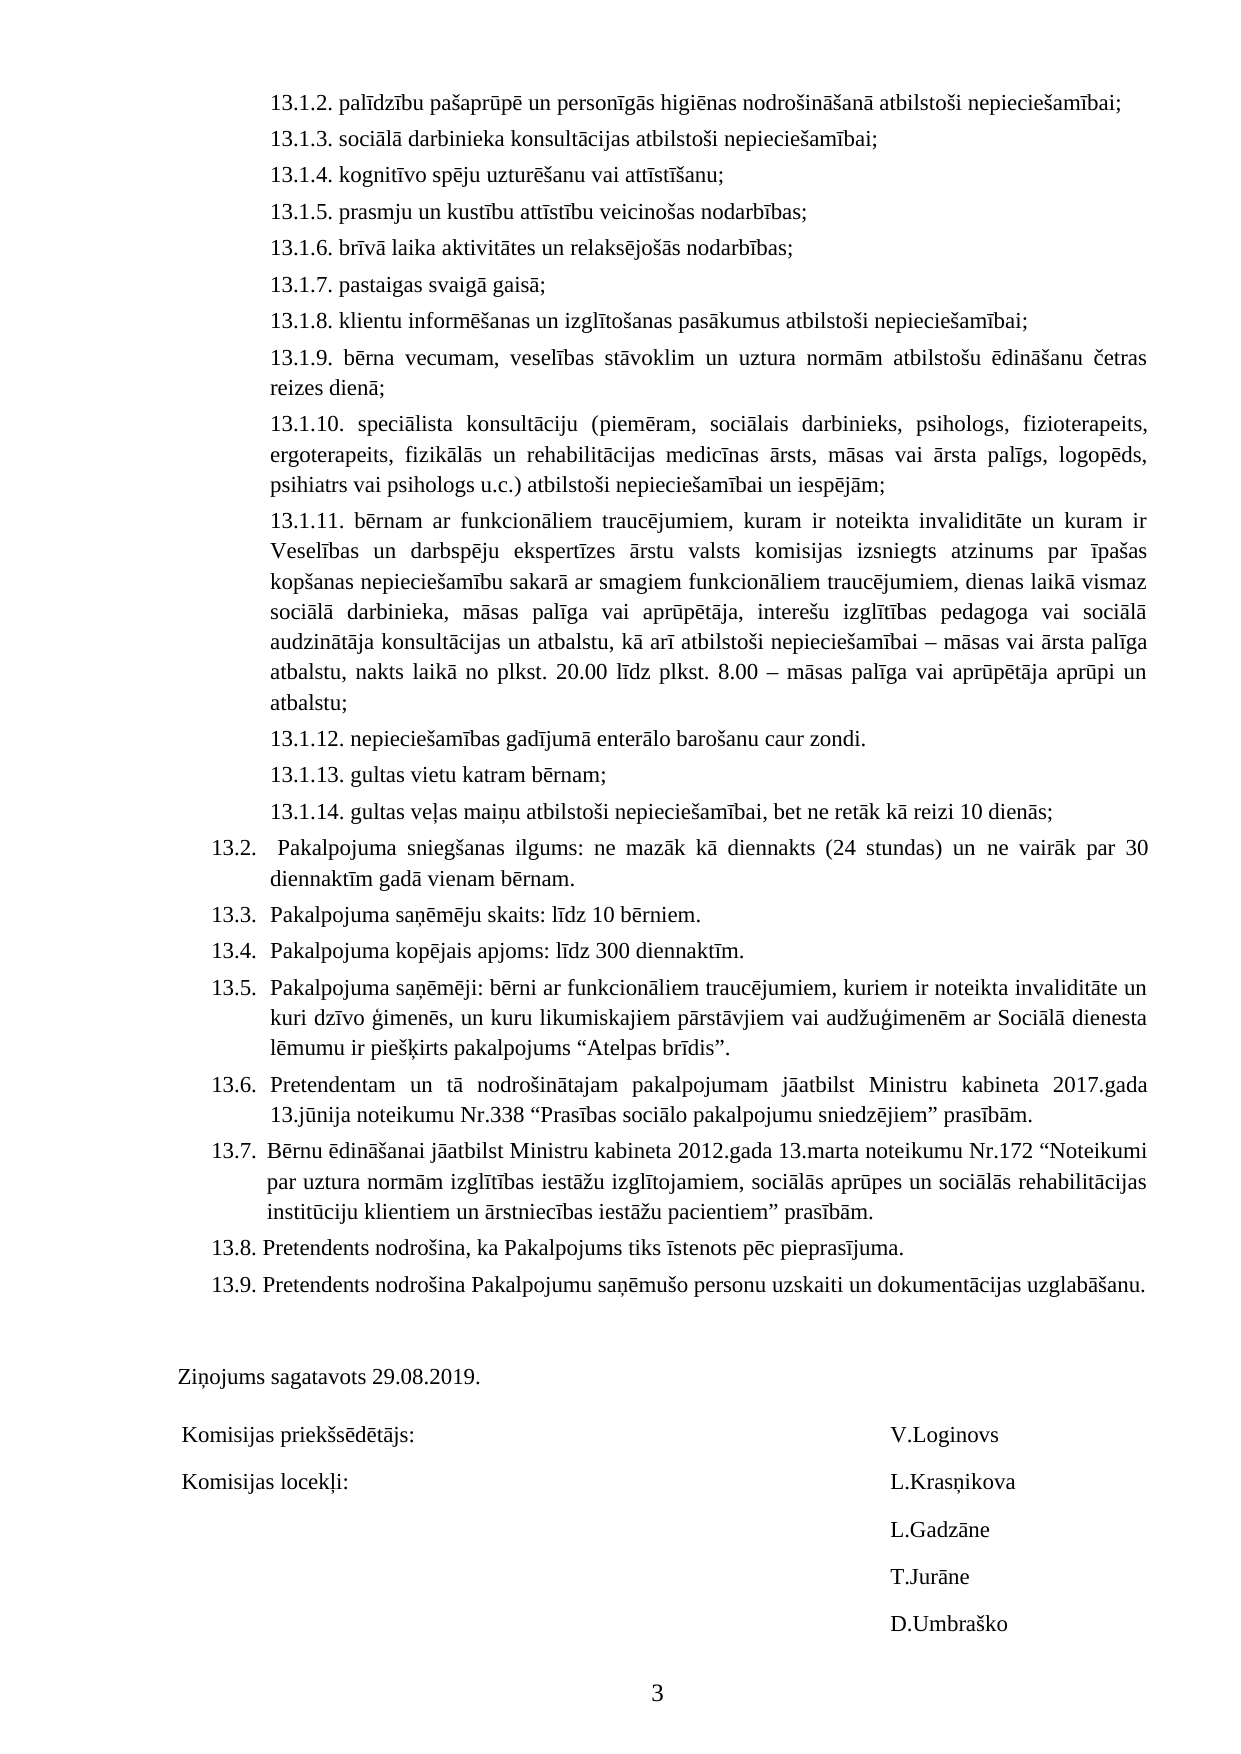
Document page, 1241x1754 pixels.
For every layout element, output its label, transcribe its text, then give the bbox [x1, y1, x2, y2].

list 13.1.3. sociālā darbinieka konsultācijas atbilstoši nepieciešamībai; [217, 125, 1149, 151]
list 13.3. Pakalpojuma saņēmēju skaits: līdz 10 bērniem. [211, 901, 1149, 927]
list 13.1.11. bērnam ar funkcionāliem traucējumiem, kuram ir noteikta invaliditāte un kuram ir Veselības un darbspēju ekspertīzes ārstu valsts komisijas izsniegts atzinums par īpašas kopšanas nepieciešamību sakarā ar smagiem funkcionāliem traucējumiem, dienas laikā vismaz sociālā darbinieka, māsas palīga vai aprūpētāja, interešu izglītības pedagoga vai sociālā audzinātāja konsultācijas un atbalstu, kā arī atbilstoši nepieciešamībai – māsas vai ārsta palīga atbalstu, nakts laikā no plkst. 20.00 līdz plkst. 8.00 – māsas palīga vai aprūpētāja aprūpi un atbalstu; [270, 507, 1149, 715]
text 13.9. Pretendents nodrošina Pakalpojumu saņēmušo personu uzskaiti un dokumentācijas uzglabāšanu. [211, 1271, 1149, 1297]
text 13.8. Pretendents nodrošina, ka Pakalpojums tiks īstenots pēc pieprasījuma. [167, 1234, 1149, 1261]
text 13.6. Pretendentam un tā nodrošinātajam pakalpojumam jāatbilst Ministru kabineta 2017.gada 13.jūnija noteikumu Nr.338 “Prasības sociālo pakalpojumu sniedzējiem” prasībām. [211, 1071, 1149, 1127]
list 13.1.2. palīdzību pašaprūpē un personīgās higiēnas nodrošināšanā atbilstoši nepieciešamībai; [217, 89, 1149, 115]
list 13.1.8. klientu informēšanas un izglītošanas pasākumus atbilstoši nepieciešamībai; [217, 307, 1149, 334]
list 13.4. Pakalpojuma kopējais apjoms: līdz 300 diennaktīm. [211, 938, 1149, 964]
text Ziņojums sagatavots 29.08.2019. [177, 1363, 1149, 1389]
text T.Jurāne [167, 1563, 1149, 1589]
list 13.1.6. brīvā laika aktivitātes un relaksējošās nodarbības; [217, 234, 1149, 261]
list 13.1.12. nepieciešamības gadījumā enterālo barošanu caur zondi. [217, 725, 1149, 751]
list Bērnu ēdināšanai jāatbilst Ministru kabineta 2012.gada 13.marta noteikumu Nr.172 “Noteikumi par uztura normām izglītības iestāžu izglītojamiem, sociālās aprūpes un sociālās rehabilitācijas institūciju klientiem un ārstniecības iestāžu pacientiem” prasībām. [211, 1138, 1149, 1224]
list 13.1.13. gultas vietu katram bērnam; [217, 762, 1149, 788]
list 13.5. Pakalpojuma saņēmēji: bērni ar funkcionāliem traucējumiem, kuriem ir noteikta invaliditāte un kuri dzīvo ģimenēs, un kuru likumiskajiem pārstāvjiem vai audžuģimenēm ar Sociālā dienesta lēmumu ir piešķirts pakalpojums “Atelpas brīdis”. [211, 974, 1149, 1061]
list 13.1.14. gultas veļas maiņu atbilstoši nepieciešamībai, bet ne retāk kā reizi 10 dienās; [217, 798, 1149, 824]
list 13.1.4. kognitīvo spēju uzturēšanu vai attīstīšanu; [217, 162, 1149, 188]
list 13.1.10. speciālista konsultāciju (piemēram, sociālais darbinieks, psihologs, fizioterapeits, ergoterapeits, fizikālās un rehabilitācijas medicīnas ārsts, māsas vai ārsta palīgs, logopēds, psihiatrs vai psihologs u.c.) atbilstoši nepieciešamībai un iespējām; [270, 411, 1149, 497]
text Komisijas locekļi: L.Krasņikova [167, 1468, 1149, 1495]
text L.Gadzāne [167, 1516, 1149, 1542]
list 13.1.9. bērna vecumam, veselības stāvoklim un uztura normām atbilstošu ēdināšanu četras reizes dienā; [270, 344, 1149, 400]
list 13.1.7. pastaigas svaigā gaisā; [217, 271, 1149, 297]
list 13.2. Pakalpojuma sniegšanas ilgums: ne mazāk kā diennakts (24 stundas) un ne vairāk par 30 diennaktīm gadā vienam bērnam. [211, 834, 1149, 891]
text D.Umbraško [167, 1611, 1149, 1637]
text Komisijas priekšsēdētājs: V.Loginovs [167, 1421, 1149, 1447]
list 13.1.5. prasmju un kustību attīstību veicinošas nodarbības; [217, 198, 1149, 224]
